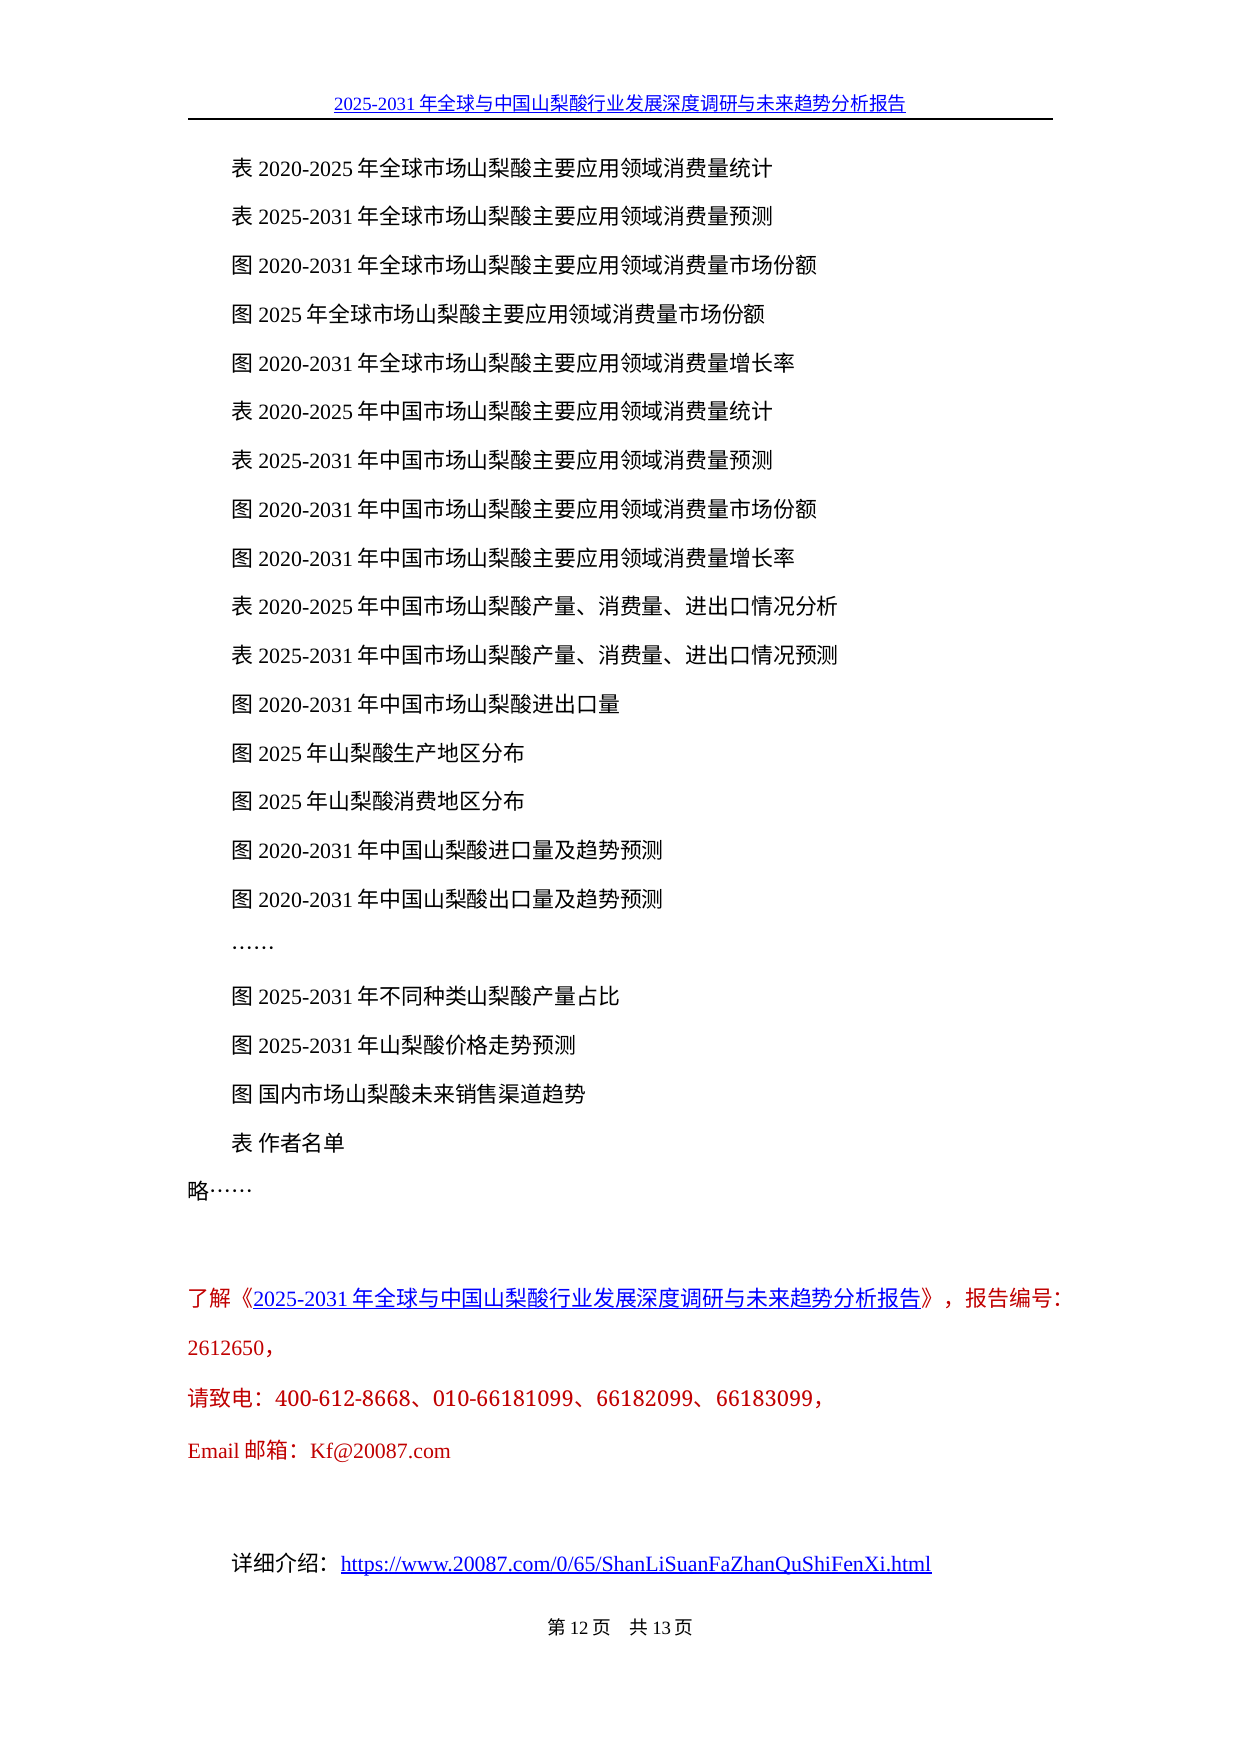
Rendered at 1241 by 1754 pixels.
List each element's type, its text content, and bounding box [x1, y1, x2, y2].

text 了解《2025-2031年全球与中国山梨酸行业发展深度调研与未来趋势分析报告》，报告编号：2612650， [187, 1280, 1053, 1362]
text 详细介绍：https://www.20087.com/0/65/ShanLiSuanFaZhanQuShiFenXi.html [187, 1545, 1053, 1578]
text 请致电：400-612-8668、010-66181099、66182099、66183099， [187, 1381, 1053, 1413]
text Email邮箱：Kf@20087.com [187, 1432, 1053, 1465]
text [187, 150, 1053, 1206]
